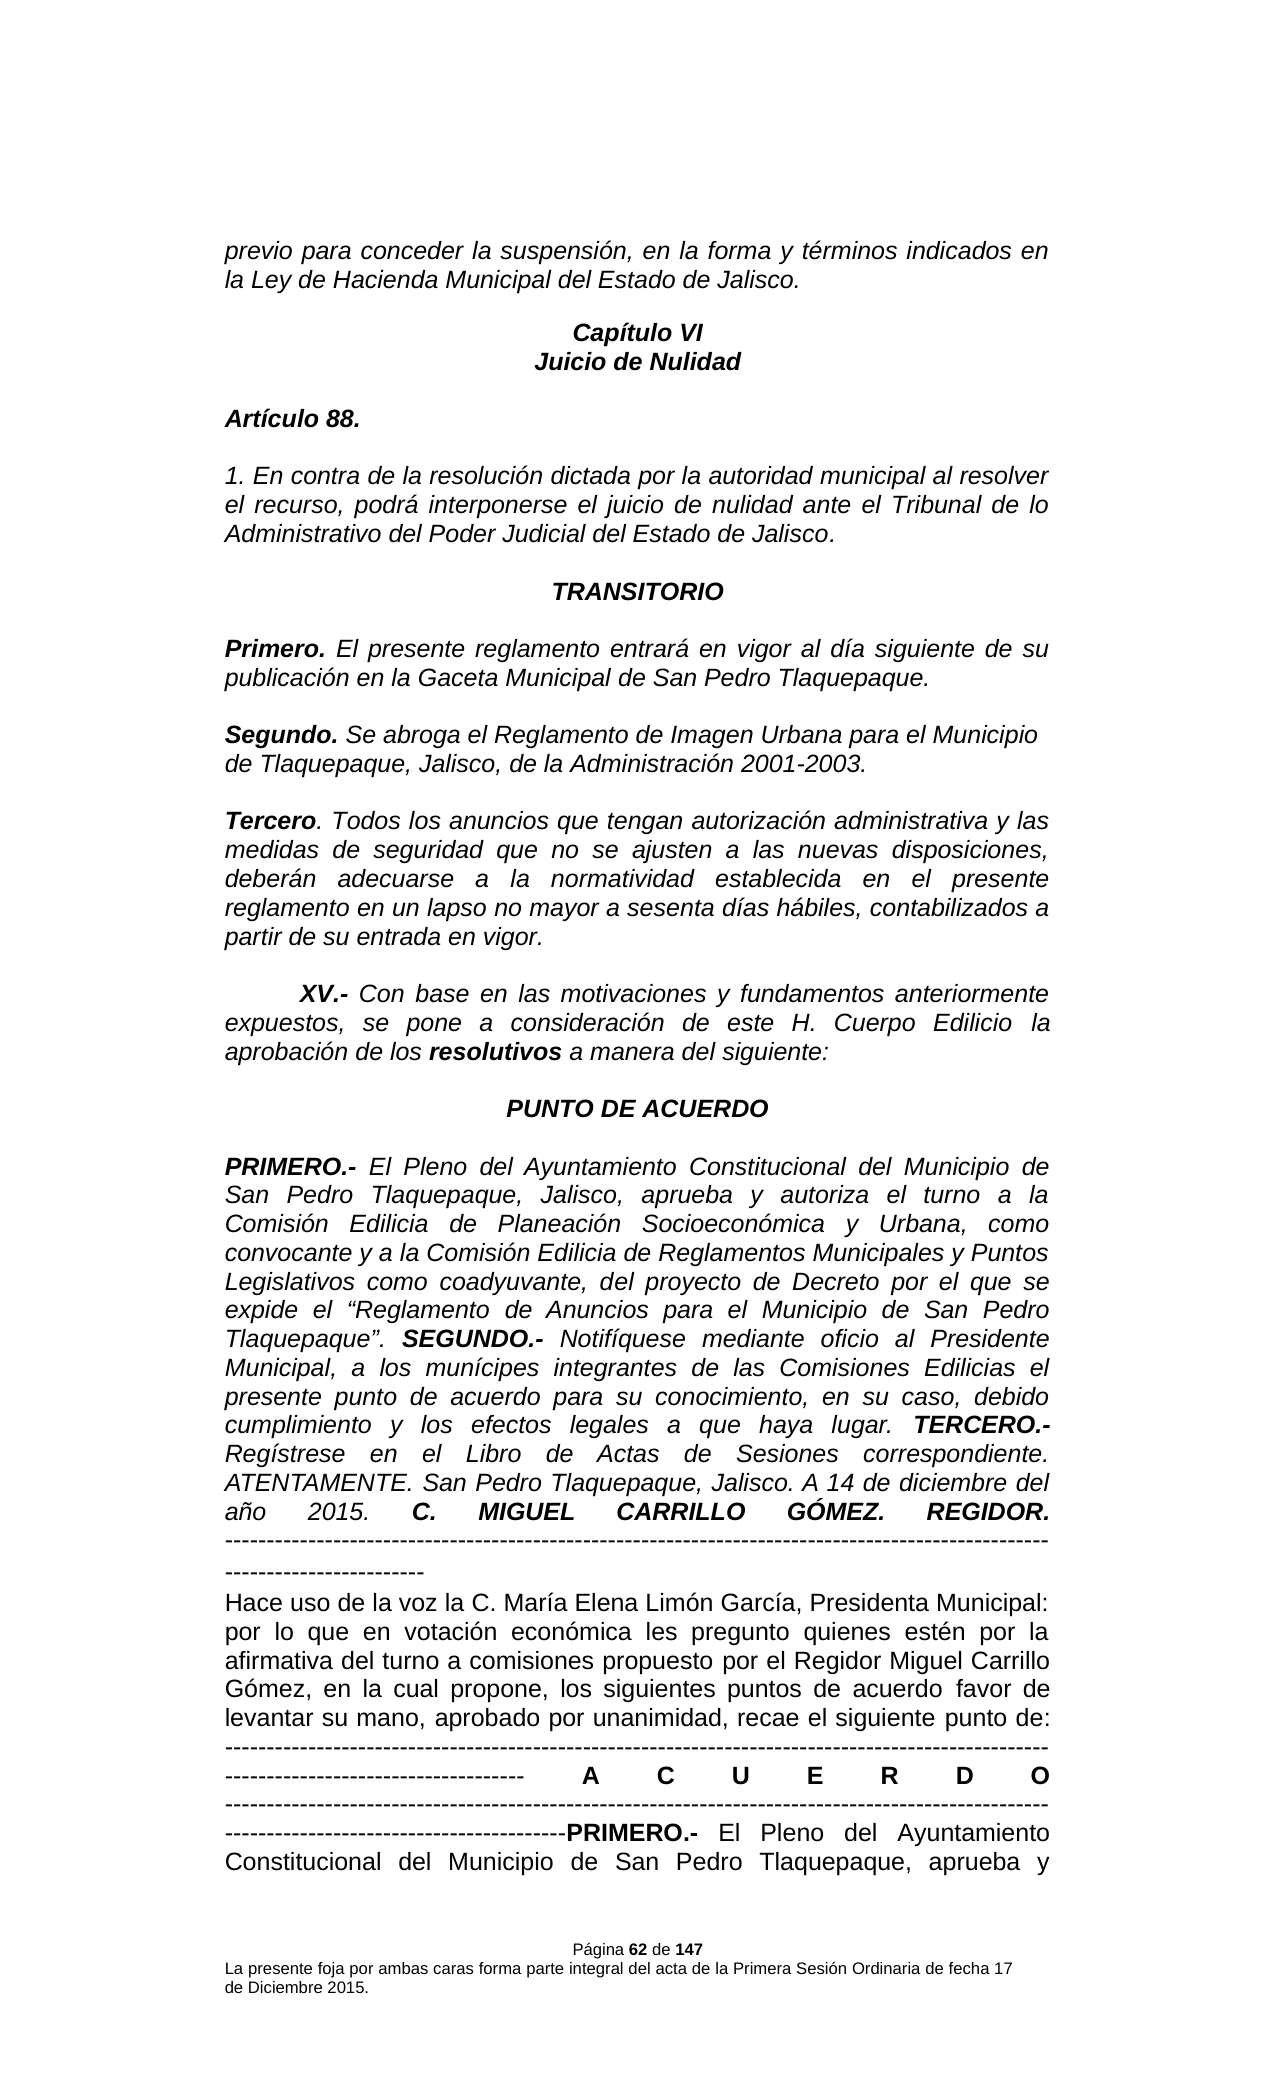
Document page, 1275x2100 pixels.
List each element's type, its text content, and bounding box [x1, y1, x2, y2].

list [224, 1761, 1051, 1876]
text 1. En contra de la resolución dictada por la autoridad municipal al resolver el recurso, podrá interponerse el juicio de nulidad ante el Tribunal de lo Administrativo del Poder Judicial del Estado de Jalisco. [224, 462, 1051, 548]
text Artículo 88. [224, 404, 1051, 433]
text Primero. El presente reglamento entrará en vigor al día siguiente de su publicación en la Gaceta Municipal de San Pedro Tlaquepaque. [224, 634, 1051, 692]
text TRANSITORIO [224, 577, 1051, 605]
text XV.- Con base en las motivaciones y fundamentos anteriormente expuestos, se pone a consideración de este H. Cuerpo Edilicio la aprobación de los resolutivos a manera del siguiente: [224, 979, 1051, 1065]
text PRIMERO.- El Pleno del Ayuntamiento Constitucional del Municipio de San Pedro Tlaquepaque, Jalisco, aprueba y autoriza el turno a la Comisión Edilicia de Planeación Socioeconómica y Urbana, como convocante y a la Comisión Edilicia de Reglamentos Municipales y Puntos Legislativos como coadyuvante, del proyecto de Decreto por el que se expide el “Reglamento de Anuncios para el Municipio de San Pedro Tlaquepaque”. SEGUNDO.- Notifíquese mediante oficio al Presidente Municipal, a los munícipes integrantes de las Comisiones Edilicias el presente punto de acuerdo para su conocimiento, en su caso, debido cumplimiento y los efectos legales a que haya lugar. TERCERO.- Regístrese en el Libro de Actas de Sesiones correspondiente. ATENTAMENTE. San Pedro Tlaquepaque, Jalisco. A 14 de diciembre del año 2015. C. MIGUEL CARRILLO GÓMEZ. REGIDOR. --------------------------------------------------------------------------------------------------------------------------- [224, 1152, 1051, 1588]
text Capítulo VI [224, 318, 1051, 347]
text Tercero. Todos los anuncios que tengan autorización administrativa y las medidas de seguridad que no se ajusten a las nuevas disposiciones, deberán adecuarse a la normatividad establecida en el presente reglamento en un lapso no mayor a sesenta días hábiles, contabilizados a partir de su entrada en vigor. [224, 807, 1051, 950]
text Hace uso de la voz la C. María Elena Limón García, Presidenta Municipal: por lo que en votación económica les pregunto quienes estén por la afirmativa del turno a comisiones propuesto por el Regidor Miguel Carrillo Gómez, en la cual propone, los siguientes puntos de acuerdo favor de levantar su mano, aprobado por unanimidad, recae el siguiente punto de: --------------------------------------------------------------------------------------------------- [224, 1588, 1051, 1761]
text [224, 236, 1051, 294]
text PUNTO DE ACUERDO [224, 1094, 1051, 1123]
text Juicio de Nulidad [224, 347, 1051, 375]
text Segundo. Se abroga el Reglamento de Imagen Urbana para el Municipio de Tlaquepaque, Jalisco, de la Administración 2001-2003. [224, 720, 1051, 778]
